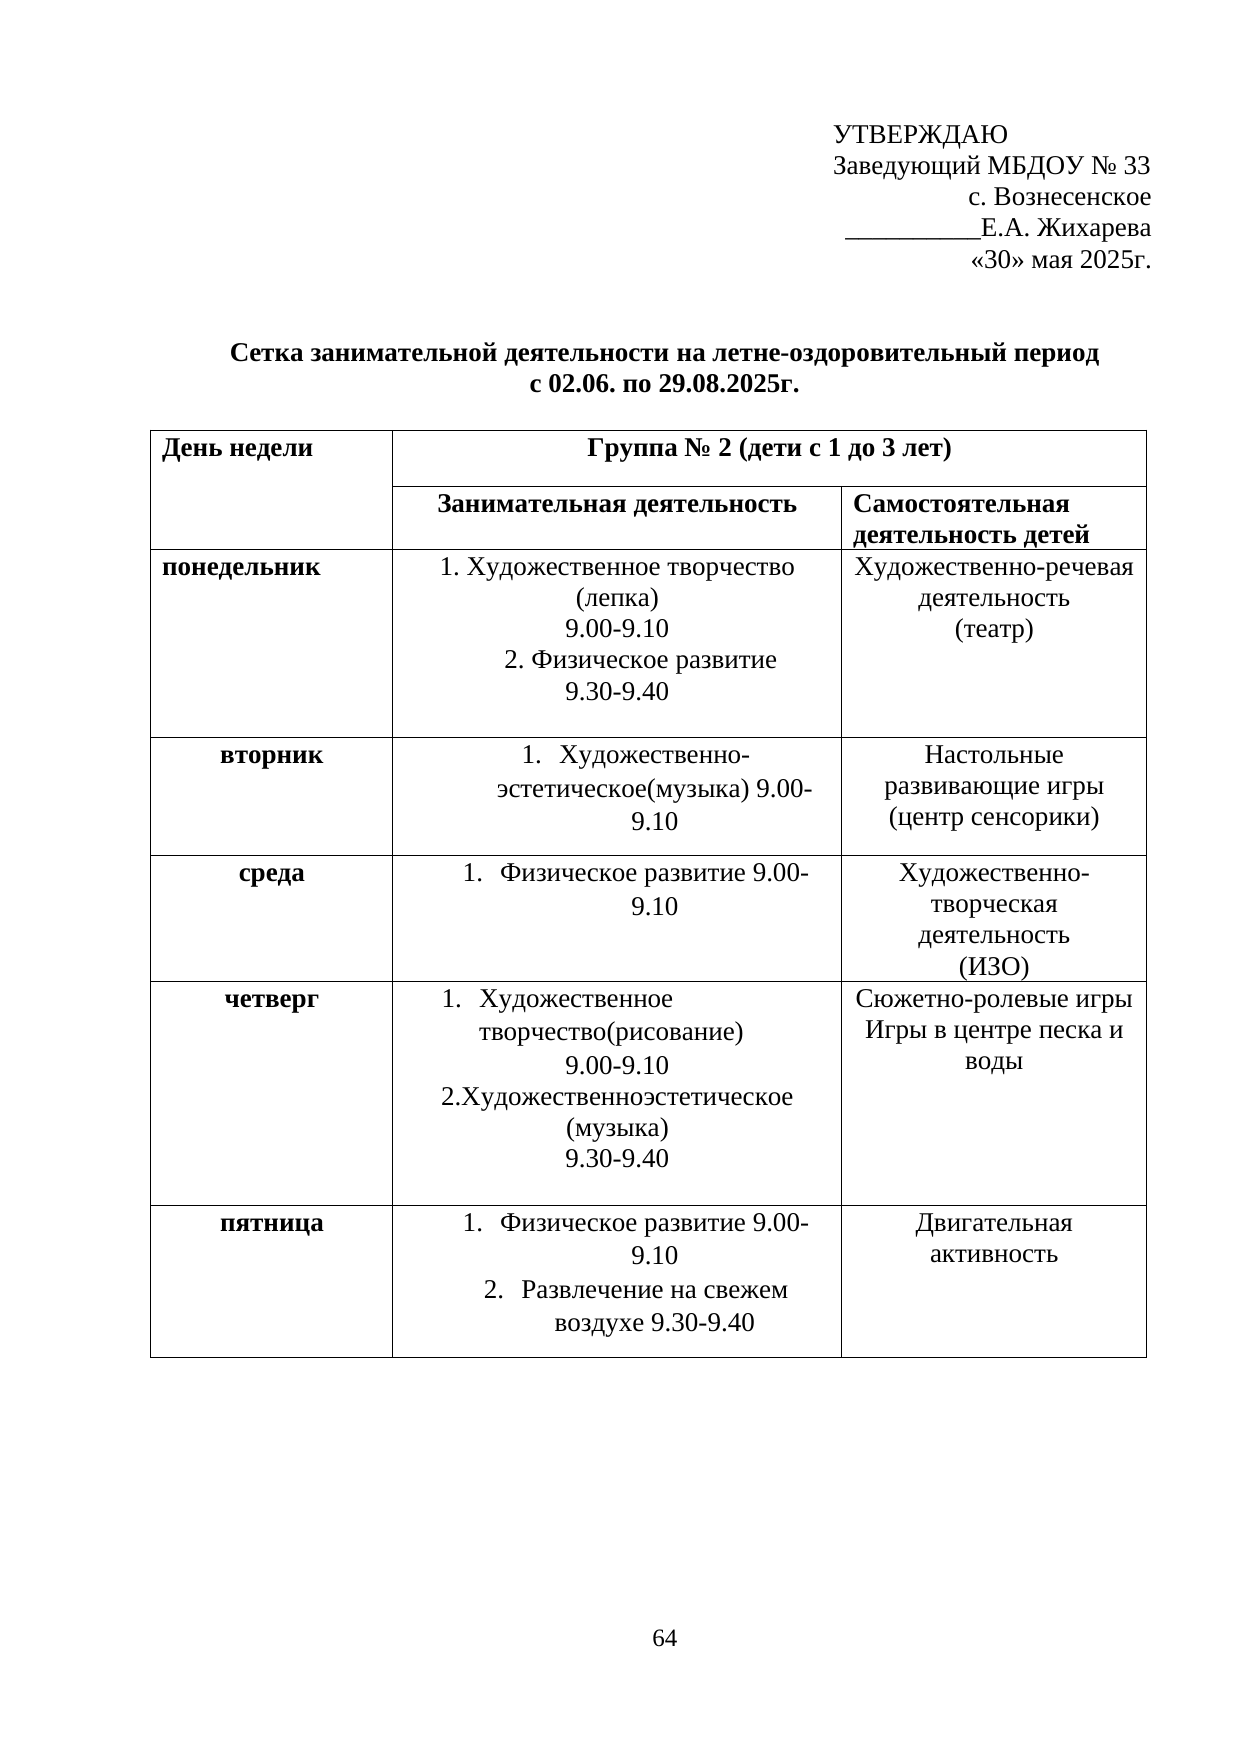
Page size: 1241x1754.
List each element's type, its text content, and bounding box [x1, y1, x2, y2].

table_cell Занимательная деятельность [393, 487, 841, 549]
table_cell пятница [151, 1206, 392, 1357]
table_cell Физическое развитие 9.00-9.10 Развлечение на свежем воздухе 9.30-9.40 [393, 1206, 841, 1357]
table_cell понедельник [151, 550, 392, 737]
table_cell Самостоятельная деятельность детей [842, 487, 1146, 549]
table_cell Сюжетно-ролевые игры Игры в центре песка и воды [842, 982, 1146, 1205]
table_cell 1. Художественное творчество (лепка) 9.00-9.10 2. Физическое развитие 9.30-9.40 [393, 550, 841, 737]
text с 02.06. по 29.08.2025г. [177, 367, 1152, 398]
text «30» мая 2025г. [177, 243, 1152, 274]
table_cell Настольные развивающие игры (центр сенсорики) [842, 738, 1146, 855]
table_cell Художественное творчество(рисование) 9.00-9.10 2.Художественноэстетическое (музыка) 9.30-9.40 [393, 982, 841, 1205]
table_cell Художественно-речевая деятельность (театр) [842, 550, 1146, 737]
table_cell Физическое развитие 9.00-9.10 [393, 856, 841, 981]
text Заведующий МБДОУ № 33 с. Вознесенское [177, 149, 1152, 212]
table_cell среда [151, 856, 392, 981]
table_cell Художественно-творческая деятельность (ИЗО) [842, 856, 1146, 981]
text __________Е.А. Жихарева [177, 212, 1152, 243]
text Сетка занимательной деятельности на летне-оздоровительный период [177, 336, 1152, 367]
table_cell Художественно-эстетическое(музыка) 9.00-9.10 [393, 738, 841, 855]
table_cell вторник [151, 738, 392, 855]
text УТВЕРЖДАЮ [177, 118, 1152, 149]
table_cell Двигательная активность [842, 1206, 1146, 1357]
table_cell четверг [151, 982, 392, 1205]
table_header Группа № 2 (дети с 1 до 3 лет) [393, 431, 1146, 486]
table_header День недели [151, 431, 392, 549]
